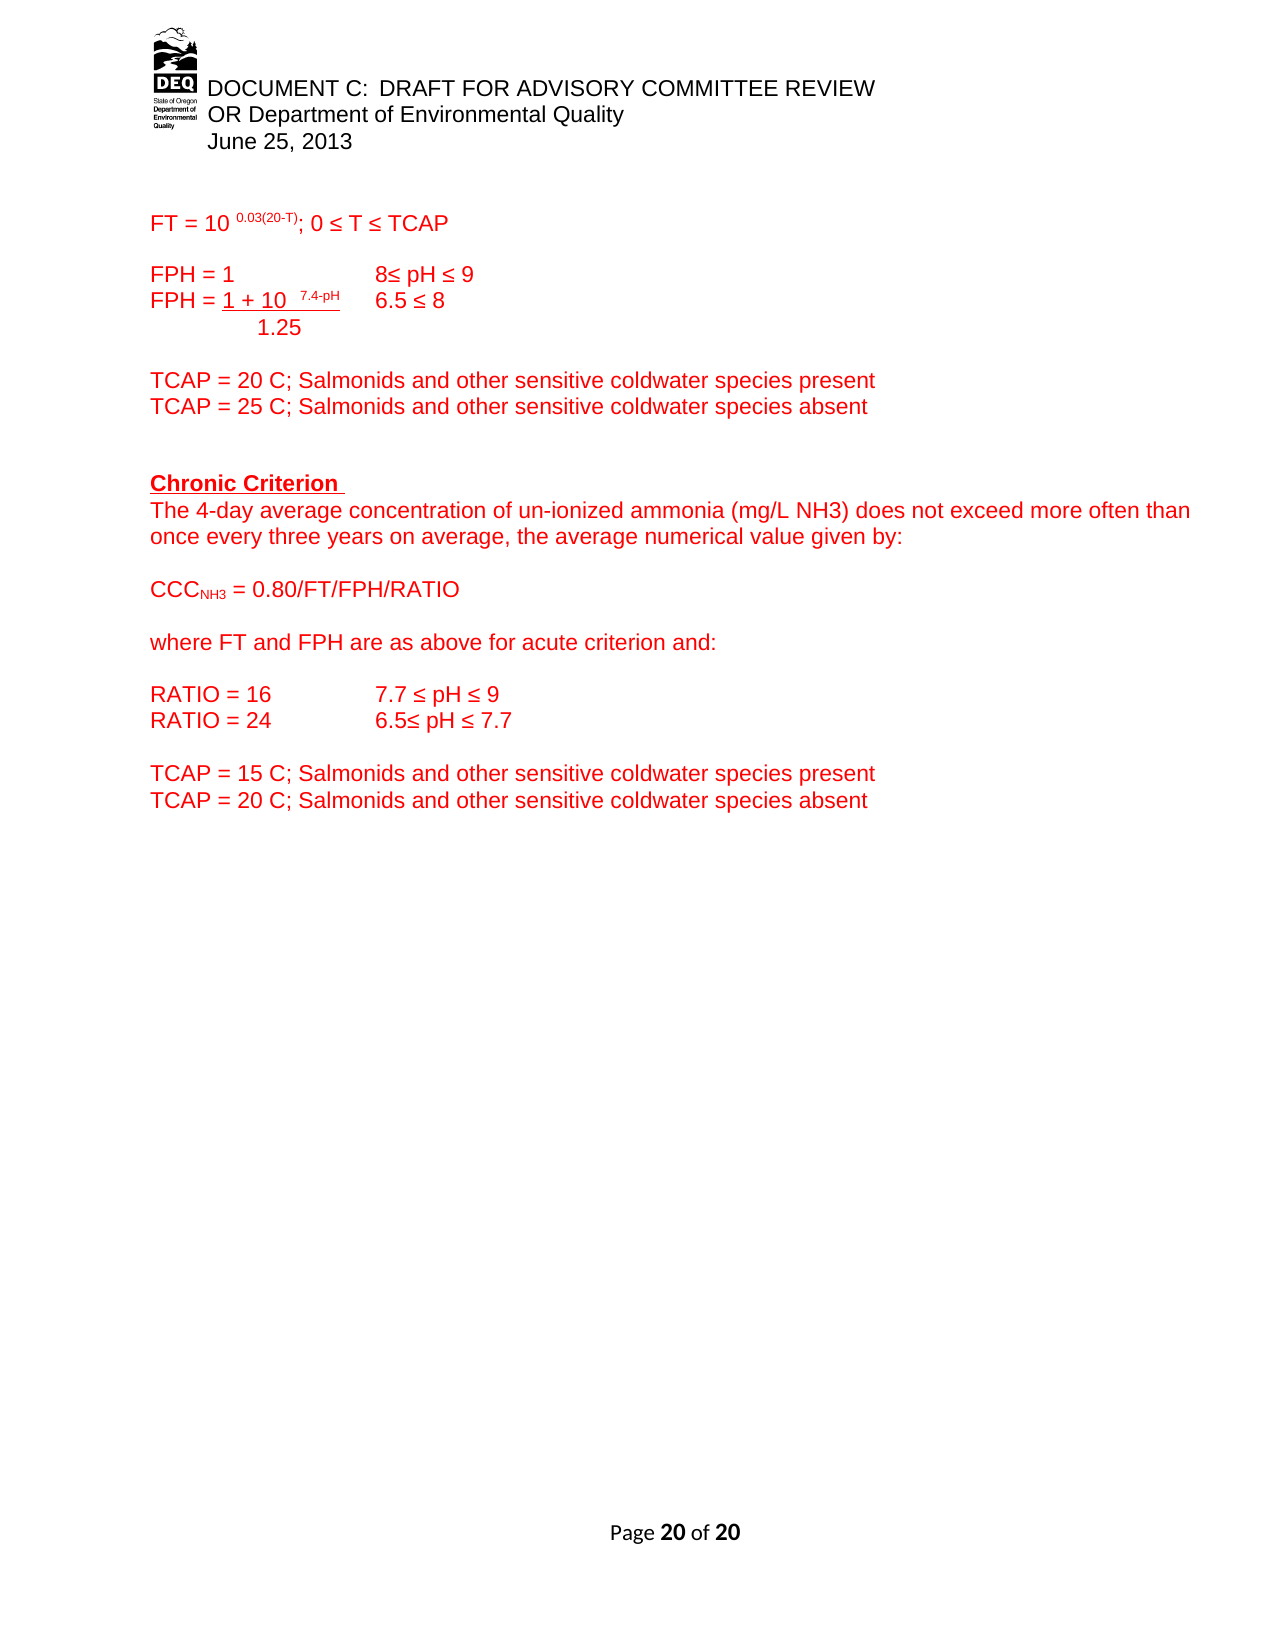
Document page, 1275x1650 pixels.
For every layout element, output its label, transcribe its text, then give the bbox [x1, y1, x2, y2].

text TCAP = 20 C; Salmonids and other sensitive coldwater species present [150, 367, 1200, 393]
text FPH = 1 + 10 7.4-pH 6.5 ≤ 8 [150, 287, 1200, 314]
text 1.25 [150, 314, 1200, 340]
text RATIO = 16 7.7 ≤ pH ≤ 9 [150, 681, 1200, 707]
text where FT and FPH are as above for acute criterion and: [150, 628, 1200, 655]
text CCCNH3 = 0.80/FT/FPH/RATIO [150, 576, 1200, 602]
text TCAP = 25 C; Salmonids and other sensitive coldwater species absent [150, 393, 1200, 419]
picture [153, 27, 198, 131]
text FPH = 1 8≤ pH ≤ 9 [150, 261, 1200, 287]
text RATIO = 24 6.5≤ pH ≤ 7.7 [150, 707, 1200, 734]
text FT = 10 0.03(20-T); 0 ≤ T ≤ TCAP [150, 210, 1200, 236]
text Chronic Criterion [150, 470, 1200, 497]
text The 4-day average concentration of un-ionized ammonia (mg/L NH3) does not exceed more often than once every three years on average, the average numerical value given by: [150, 497, 1200, 549]
text TCAP = 20 C; Salmonids and other sensitive coldwater species absent [150, 787, 1200, 813]
text TCAP = 15 C; Salmonids and other sensitive coldwater species present [150, 760, 1200, 787]
